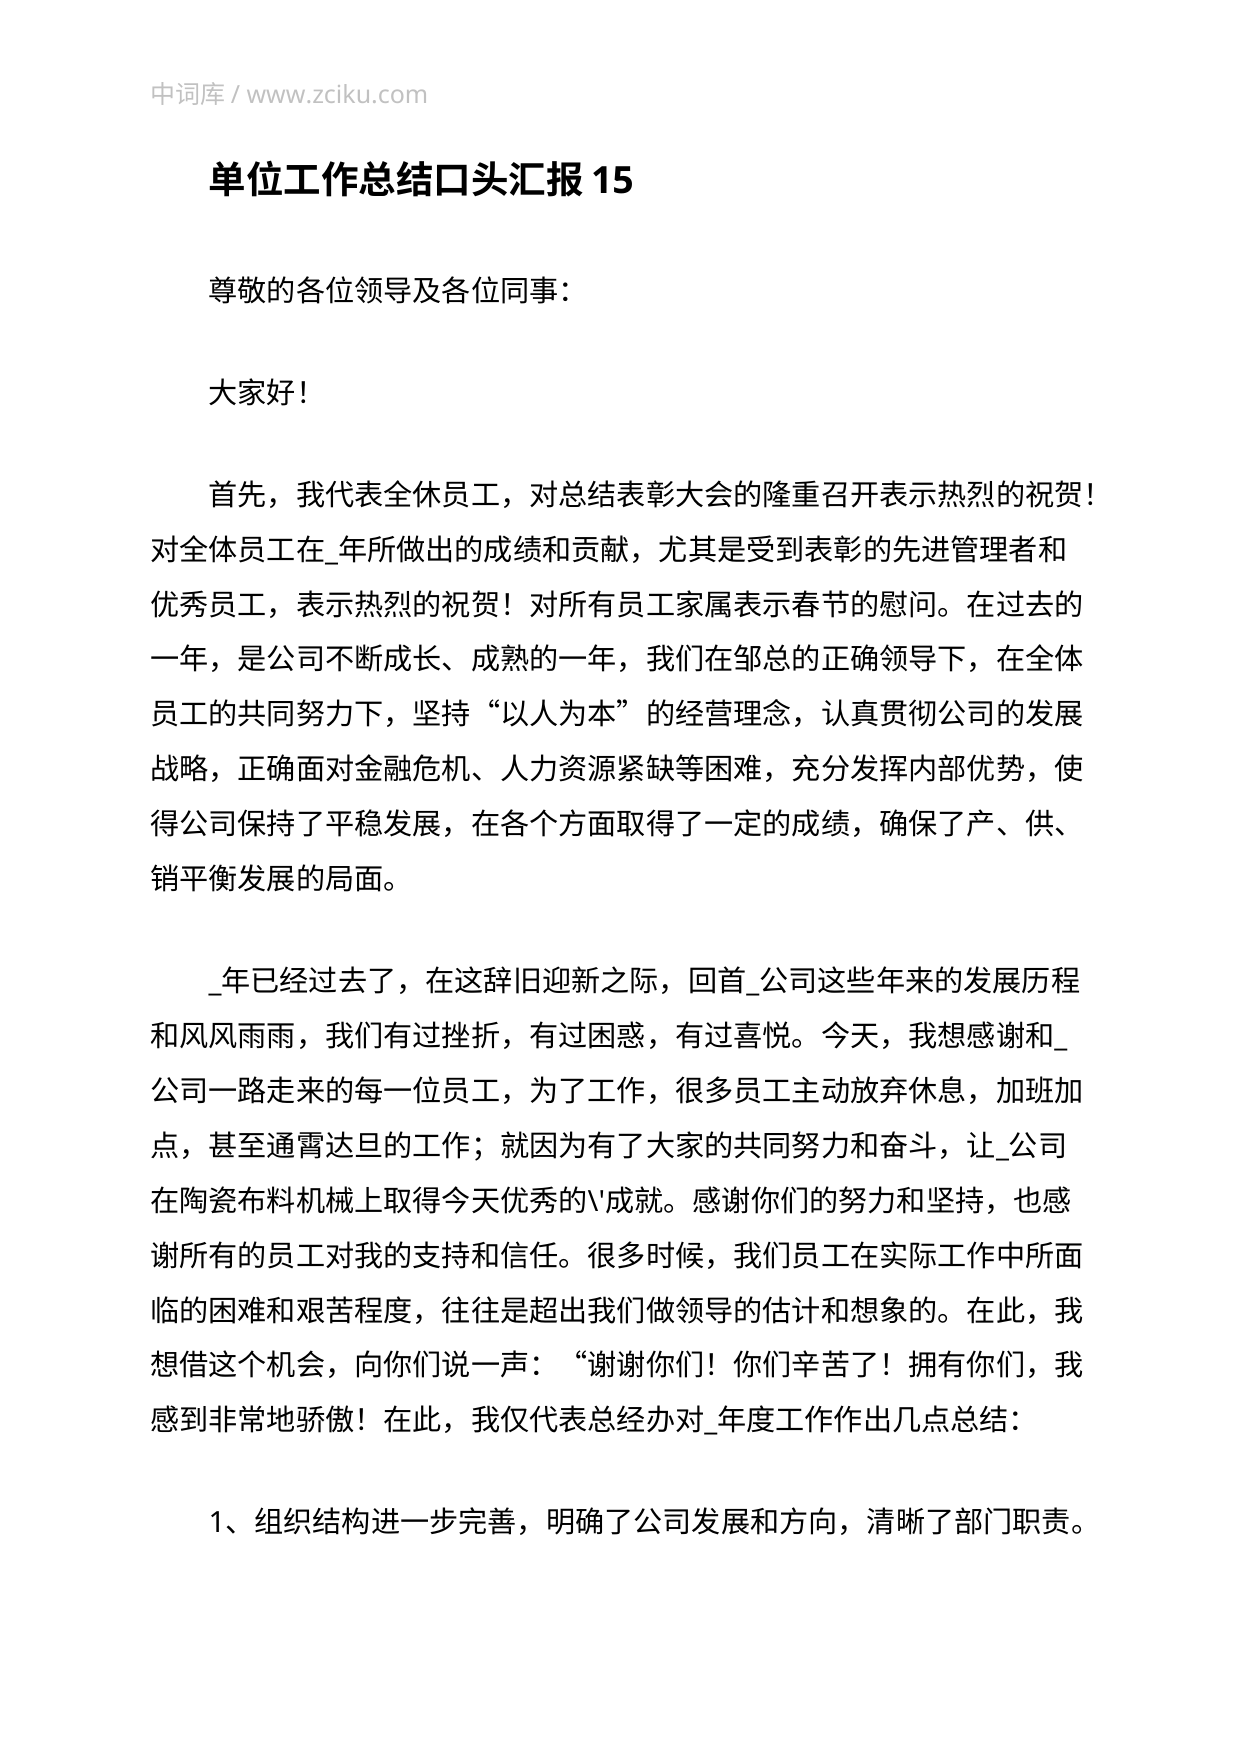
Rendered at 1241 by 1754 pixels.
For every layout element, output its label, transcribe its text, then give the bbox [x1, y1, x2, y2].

text _年已经过去了，在这辞旧迎新之际，回首_公司这些年来的发展历程和风风雨雨，我们有过挫折，有过困惑，有过喜悦。今天，我想感谢和_公司一路走来的每一位员工，为了工作，很多员工主动放弃休息，加班加点，甚至通霄达旦的工作；就因为有了大家的共同努力和奋斗，让_公司在陶瓷布料机械上取得今天优秀的\'成就。感谢你们的努力和坚持，也感谢所有的员工对我的支持和信任。很多时候，我们员工在实际工作中所面临的困难和艰苦程度，往往是超出我们做领导的估计和想象的。在此，我想借这个机会，向你们说一声：“谢谢你们！你们辛苦了！拥有你们，我感到非常地骄傲！在此，我仅代表总经办对_年度工作作出几点总结： [150, 957, 1090, 1439]
text 尊敬的各位领导及各位同事： [150, 268, 1090, 310]
text 大家好！ [150, 369, 1090, 412]
text 1、组织结构进一步完善，明确了公司发展和方向，清晰了部门职责。 [150, 1499, 1090, 1541]
text 首先，我代表全休员工，对总结表彰大会的隆重召开表示热烈的祝贺！对全体员工在_年所做出的成绩和贡献，尤其是受到表彰的先进管理者和优秀员工，表示热烈的祝贺！对所有员工家属表示春节的慰问。在过去的一年，是公司不断成长、成熟的一年，我们在邹总的正确领导下，在全体员工的共同努力下，坚持“以人为本”的经营理念，认真贯彻公司的发展战略，正确面对金融危机、人力资源紧缺等困难，充分发挥内部优势，使得公司保持了平稳发展，在各个方面取得了一定的成绩，确保了产、供、销平衡发展的局面。 [150, 471, 1090, 898]
text 单位工作总结口头汇报15 [150, 150, 1090, 204]
